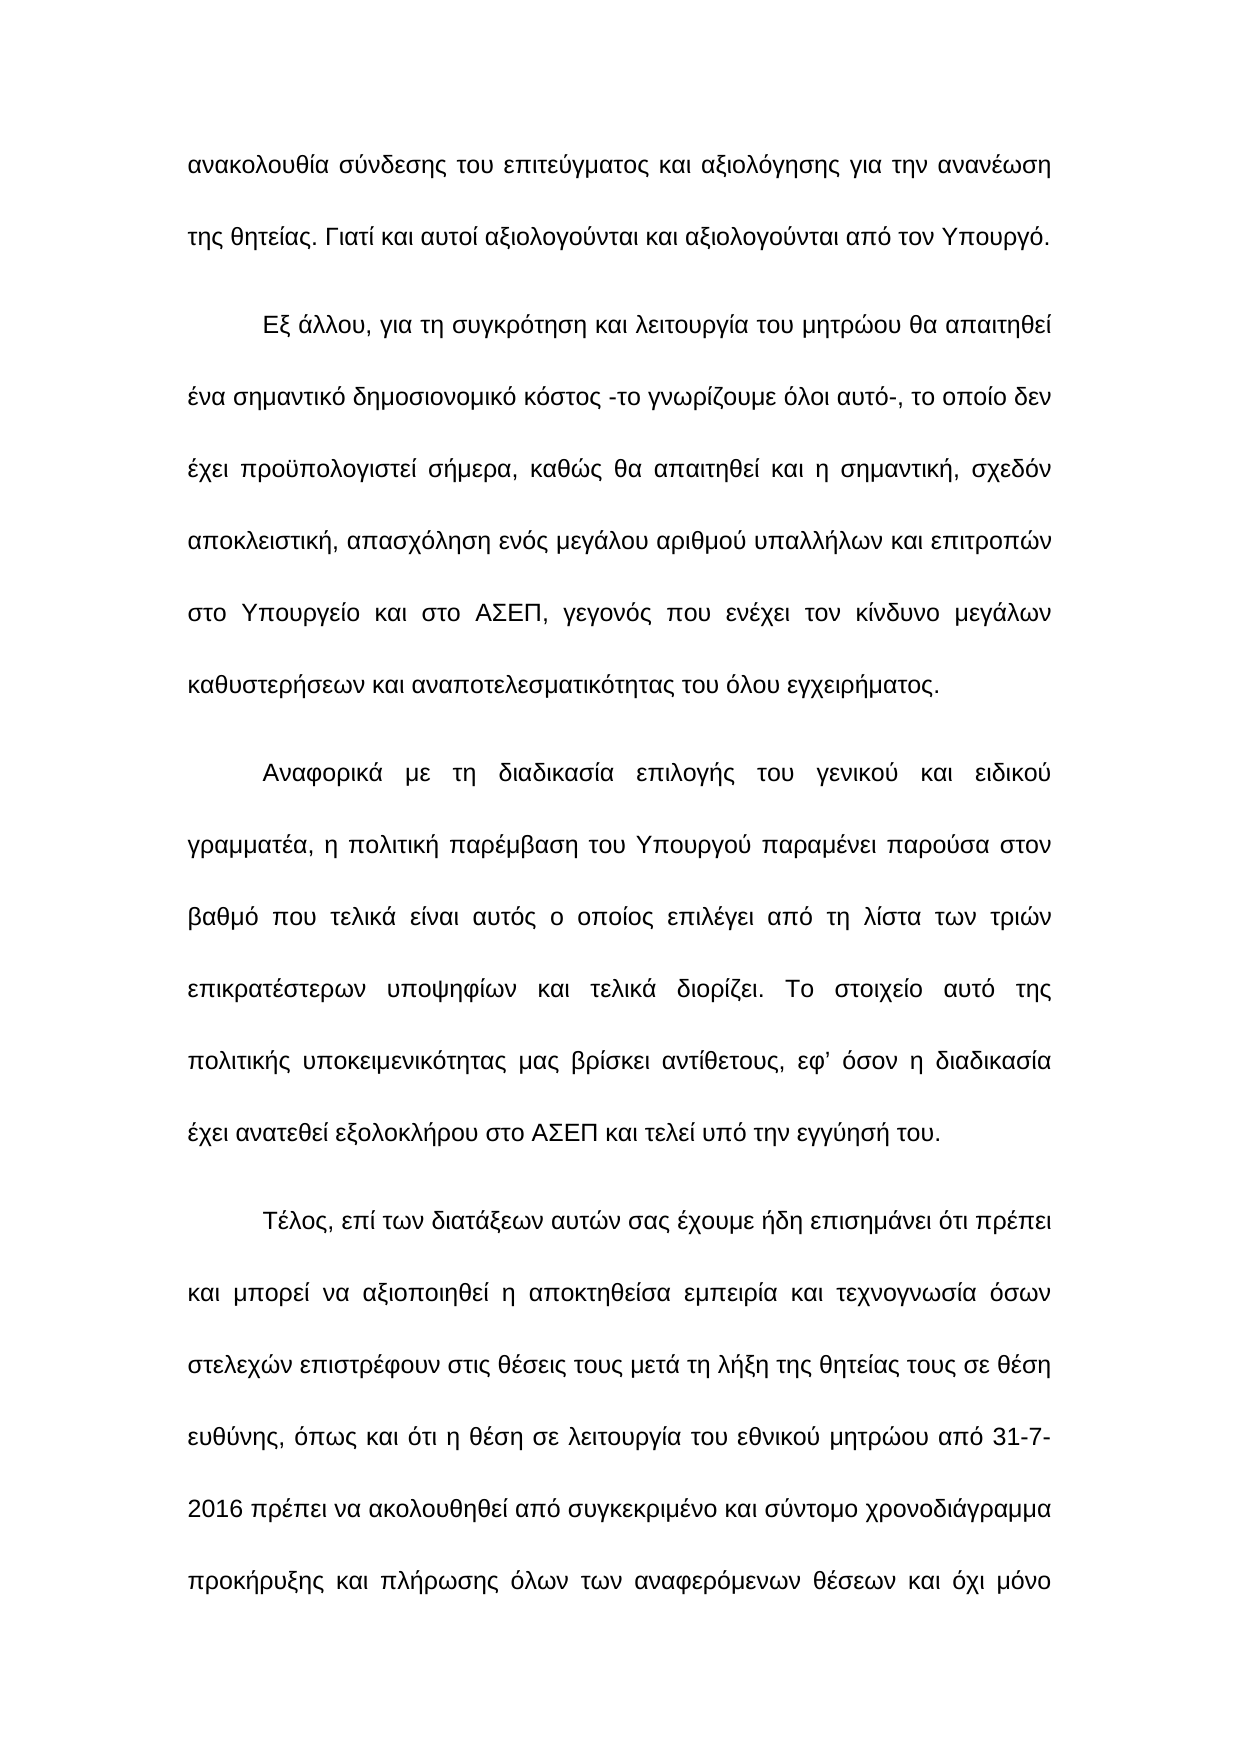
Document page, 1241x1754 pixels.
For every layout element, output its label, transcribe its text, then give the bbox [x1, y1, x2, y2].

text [187, 150, 1053, 251]
text Αναφορικά με τη διαδικασία επιλογής του γενικού και ειδικού γραμματέα, η πολιτική παρέμβαση του Υπουργού παραμένει παρούσα στον βαθμό που τελικά είναι αυτός ο οποίος επιλέγει από τη λίστα των τριών επικρατέστερων υποψηφίων και τελικά διορίζει. Το στοιχείο αυτό της πολιτικής υποκειμενικότητας μας βρίσκει αντίθετους, εφ’ όσον η διαδικασία έχει ανατεθεί εξολοκλήρου στο ΑΣΕΠ και τελεί υπό την εγγύησή του. [187, 758, 1053, 1146]
text Εξ άλλου, για τη συγκρότηση και λειτουργία του μητρώου θα απαιτηθεί ένα σημαντικό δημοσιονομικό κόστος -το γνωρίζουμε όλοι αυτό-, το οποίο δεν έχει προϋπολογιστεί σήμερα, καθώς θα απαιτηθεί και η σημαντική, σχεδόν αποκλειστική, απασχόληση ενός μεγάλου αριθμού υπαλλήλων και επιτροπών στο Υπουργείο και στο ΑΣΕΠ, γεγονός που ενέχει τον κίνδυνο μεγάλων καθυστερήσεων και αναποτελεσματικότητας του όλου εγχειρήματος. [187, 310, 1053, 698]
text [187, 1206, 1053, 1594]
